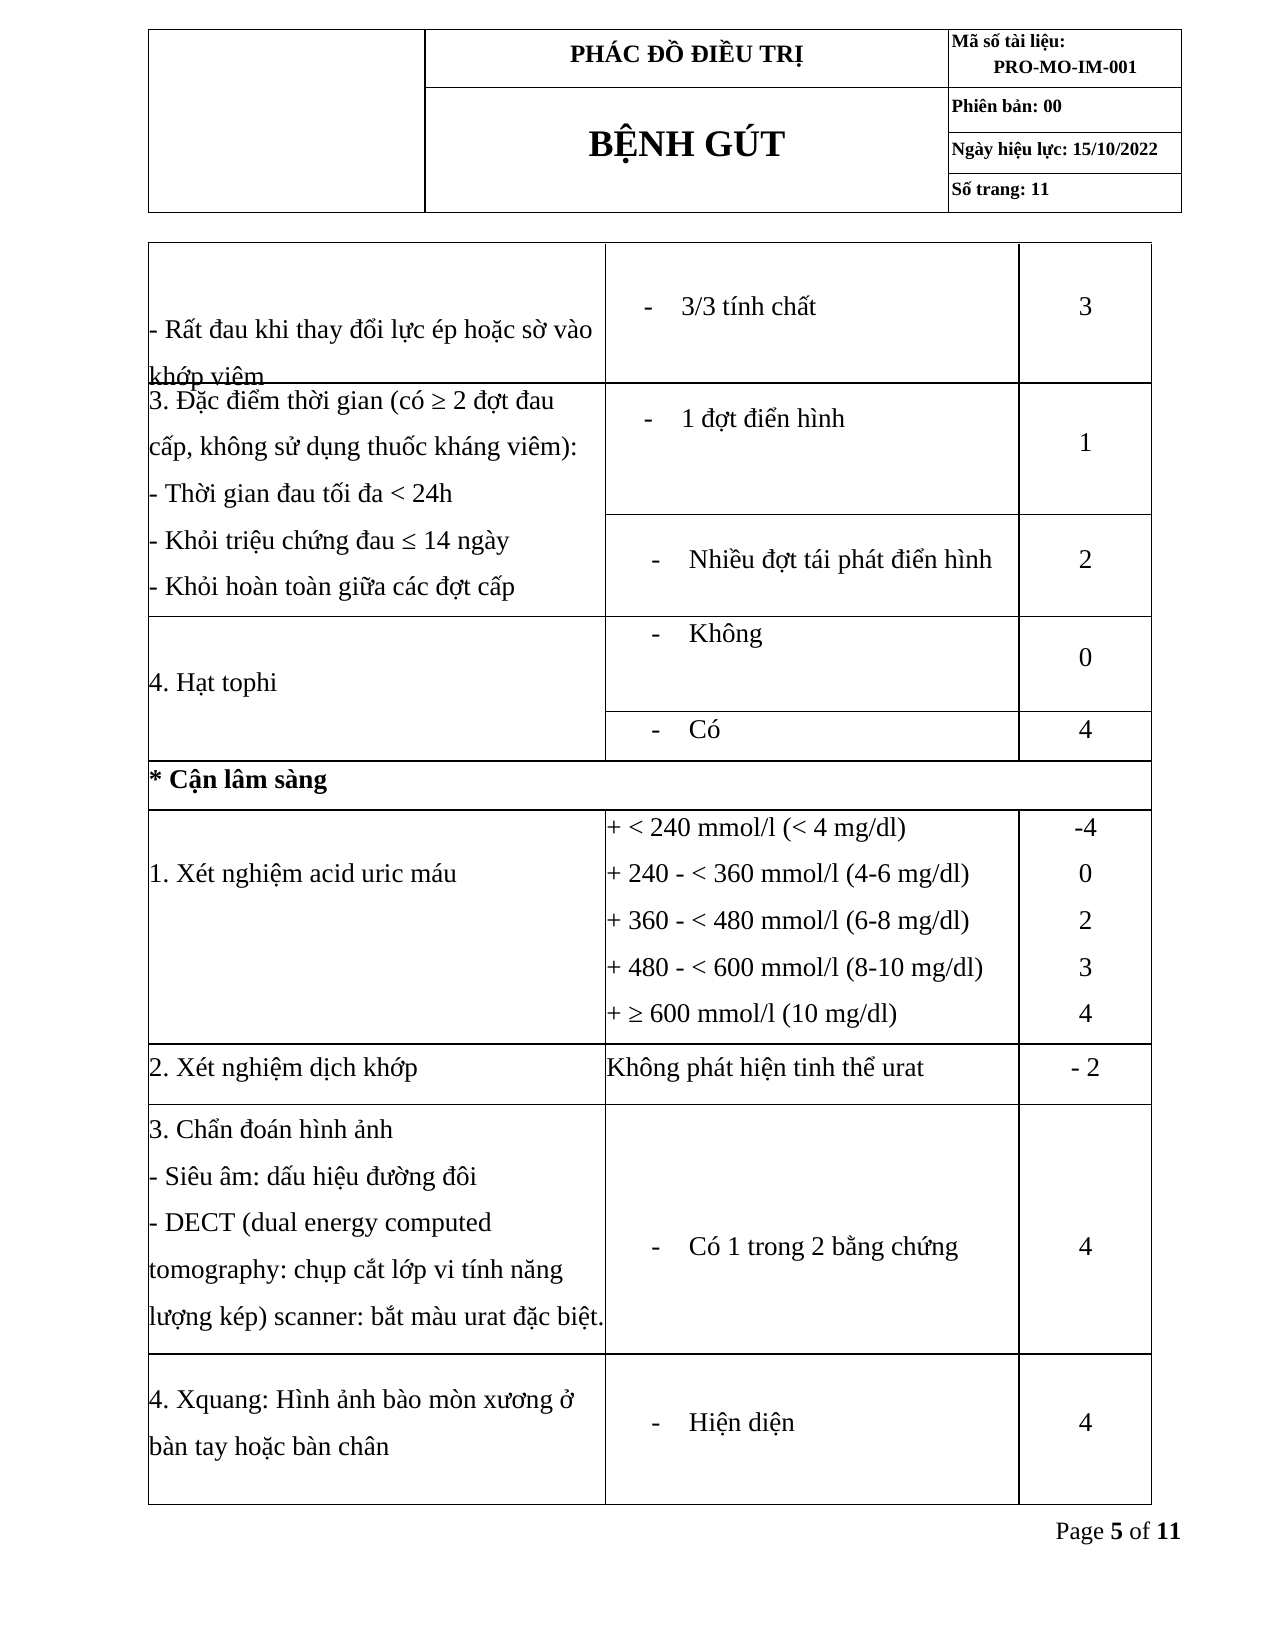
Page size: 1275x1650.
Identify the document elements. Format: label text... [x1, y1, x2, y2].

table_cell + < 240 mmol/l (< 4 mg/dl) + 240 - < 360 mmol/l (4-6 mg/dl) + 360 - < 480 mmol/l (6-8 mg/dl) + 480 - < 600 mmol/l (8-10 mg/dl) + ≥ 600 mmol/l (10 mg/dl) [606, 811, 1018, 1043]
table_cell 4 [1020, 712, 1151, 760]
table_cell 2 [1020, 515, 1151, 616]
table_cell 1. Xét nghiệm acid uric máu [149, 811, 605, 1043]
table_cell Có [606, 712, 1018, 760]
table_cell Nhiều đợt tái phát điển hình [606, 515, 1018, 616]
table_cell -4 0 2 3 4 [1020, 811, 1151, 1043]
table_cell 3/3 tính chất [606, 243, 1019, 382]
table_cell Hiện diện [606, 1355, 1018, 1504]
table_cell 1 [1020, 384, 1151, 514]
table_cell Không [606, 617, 1018, 711]
table_cell - 2 [1020, 1045, 1151, 1103]
table_cell 4. Xquang: Hình ảnh bào mòn xương ở bàn tay hoặc bàn chân [149, 1355, 605, 1504]
table_cell 2. Xét nghiệm dịch khớp [149, 1045, 605, 1103]
table_cell 3. Đặc điểm thời gian (có ≥ 2 đợt đau cấp, không sử dụng thuốc kháng viêm): - Thời gian đau tối đa < 24h - Khỏi triệu chứng đau ≤ 14 ngày - Khỏi hoàn toàn giữa các đợt cấp [149, 384, 605, 616]
table_cell Không phát hiện tinh thể urat [606, 1045, 1018, 1103]
table_cell 4 [1020, 1105, 1151, 1353]
table_cell 4 [1020, 1355, 1151, 1504]
table_cell 3 [1020, 243, 1151, 382]
table_cell 3. Chẩn đoán hình ảnh - Siêu âm: dấu hiệu đường đôi - DECT (dual energy computed tomography: chụp cắt lớp vi tính năng lượng kép) scanner: bắt màu urat đặc biệt. [149, 1105, 605, 1353]
table_cell 1 đợt điển hình [606, 384, 1018, 514]
table_cell Có 1 trong 2 bằng chứng [606, 1105, 1018, 1353]
table_cell * Cận lâm sàng [149, 762, 1151, 809]
table_cell 0 [1020, 617, 1151, 711]
table_cell 4. Hạt tophi [149, 617, 605, 760]
